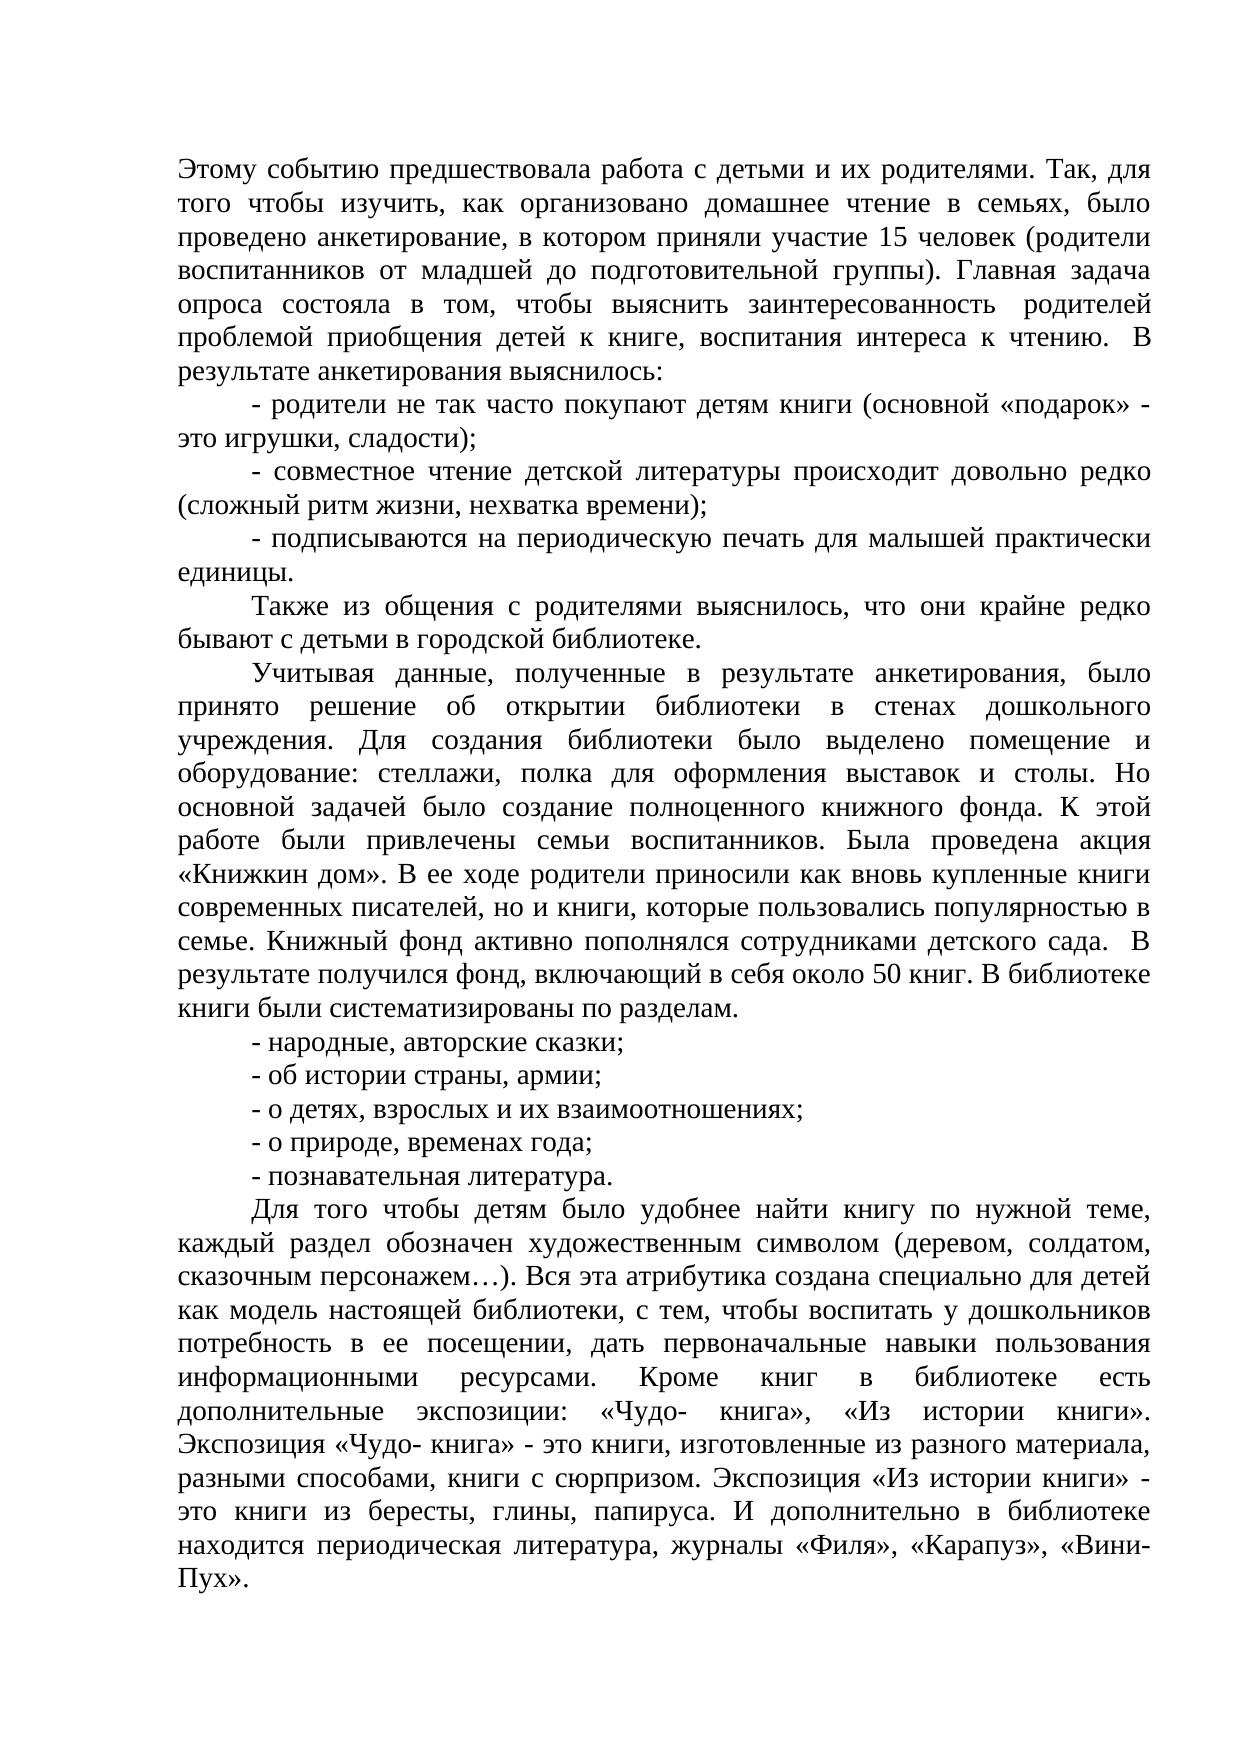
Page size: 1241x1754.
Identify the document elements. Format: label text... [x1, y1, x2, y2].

text - познавательная литература. [177, 1158, 1152, 1191]
text - о природе, временах года; [177, 1124, 1152, 1158]
text Этому событию предшествовала работа с детьми и их родителями. Так, для того чтобы изучить, как организовано домашнее чтение в семьях, было проведено анкетирование, в котором приняли участие 15 человек (родители воспитанников от младшей до подготовительной группы). Главная задача опроса состояла в том, чтобы выяснить заинтересованность родителей проблемой приобщения детей к книге, воспитания интереса к чтению. В результате анкетирования выяснилось: [177, 118, 1152, 386]
text - народные, авторские сказки; [177, 1024, 1152, 1057]
text - подписываются на периодическую печать для малышей практически единицы. [177, 521, 1152, 588]
text - родители не так часто покупают детям книги (основной «подарок» - это игрушки, сладости); [177, 386, 1152, 453]
text Учитывая данные, полученные в результате анкетирования, было принято решение об открытии библиотеки в стенах дошкольного учреждения. Для создания библиотеки было выделено помещение и оборудование: стеллажи, полка для оформления выставок и столы. Но основной задачей было создание полноценного книжного фонда. К этой работе были привлечены семьи воспитанников. Была проведена акция «Книжкин дом». В ее ходе родители приносили как вновь купленные книги современных писателей, но и книги, которые пользовались популярностью в семье. Книжный фонд активно пополнялся сотрудниками детского сада. В результате получился фонд, включающий в себя около 50 книг. В библиотеке книги были систематизированы по разделам. [177, 655, 1152, 1024]
text - совместное чтение детской литературы происходит довольно редко (сложный ритм жизни, нехватка времени); [177, 453, 1152, 521]
text Для того чтобы детям было удобнее найти книгу по нужной теме, каждый раздел обозначен художественным символом (деревом, солдатом, сказочным персонажем…). Вся эта атрибутика создана специально для детей как модель настоящей библиотеки, с тем, чтобы воспитать у дошкольников потребность в ее посещении, дать первоначальные навыки пользования информационными ресурсами. Кроме книг в библиотеке есть дополнительные экспозиции: «Чудо- книга», «Из истории книги». Экспозиция «Чудо- книга» - это книги, изготовленные из разного материала, разными способами, книги с сюрпризом. Экспозиция «Из истории книги» - это книги из бересты, глины, папируса. И дополнительно в библиотеке находится периодическая литература, журналы «Филя», «Карапуз», «Вини-Пух». [177, 1191, 1152, 1594]
text Также из общения с родителями выяснилось, что они крайне редко бывают с детьми в городской библиотеке. [177, 588, 1152, 655]
text - об истории страны, армии; [177, 1057, 1152, 1091]
text - о детях, взрослых и их взаимоотношениях; [177, 1091, 1152, 1124]
